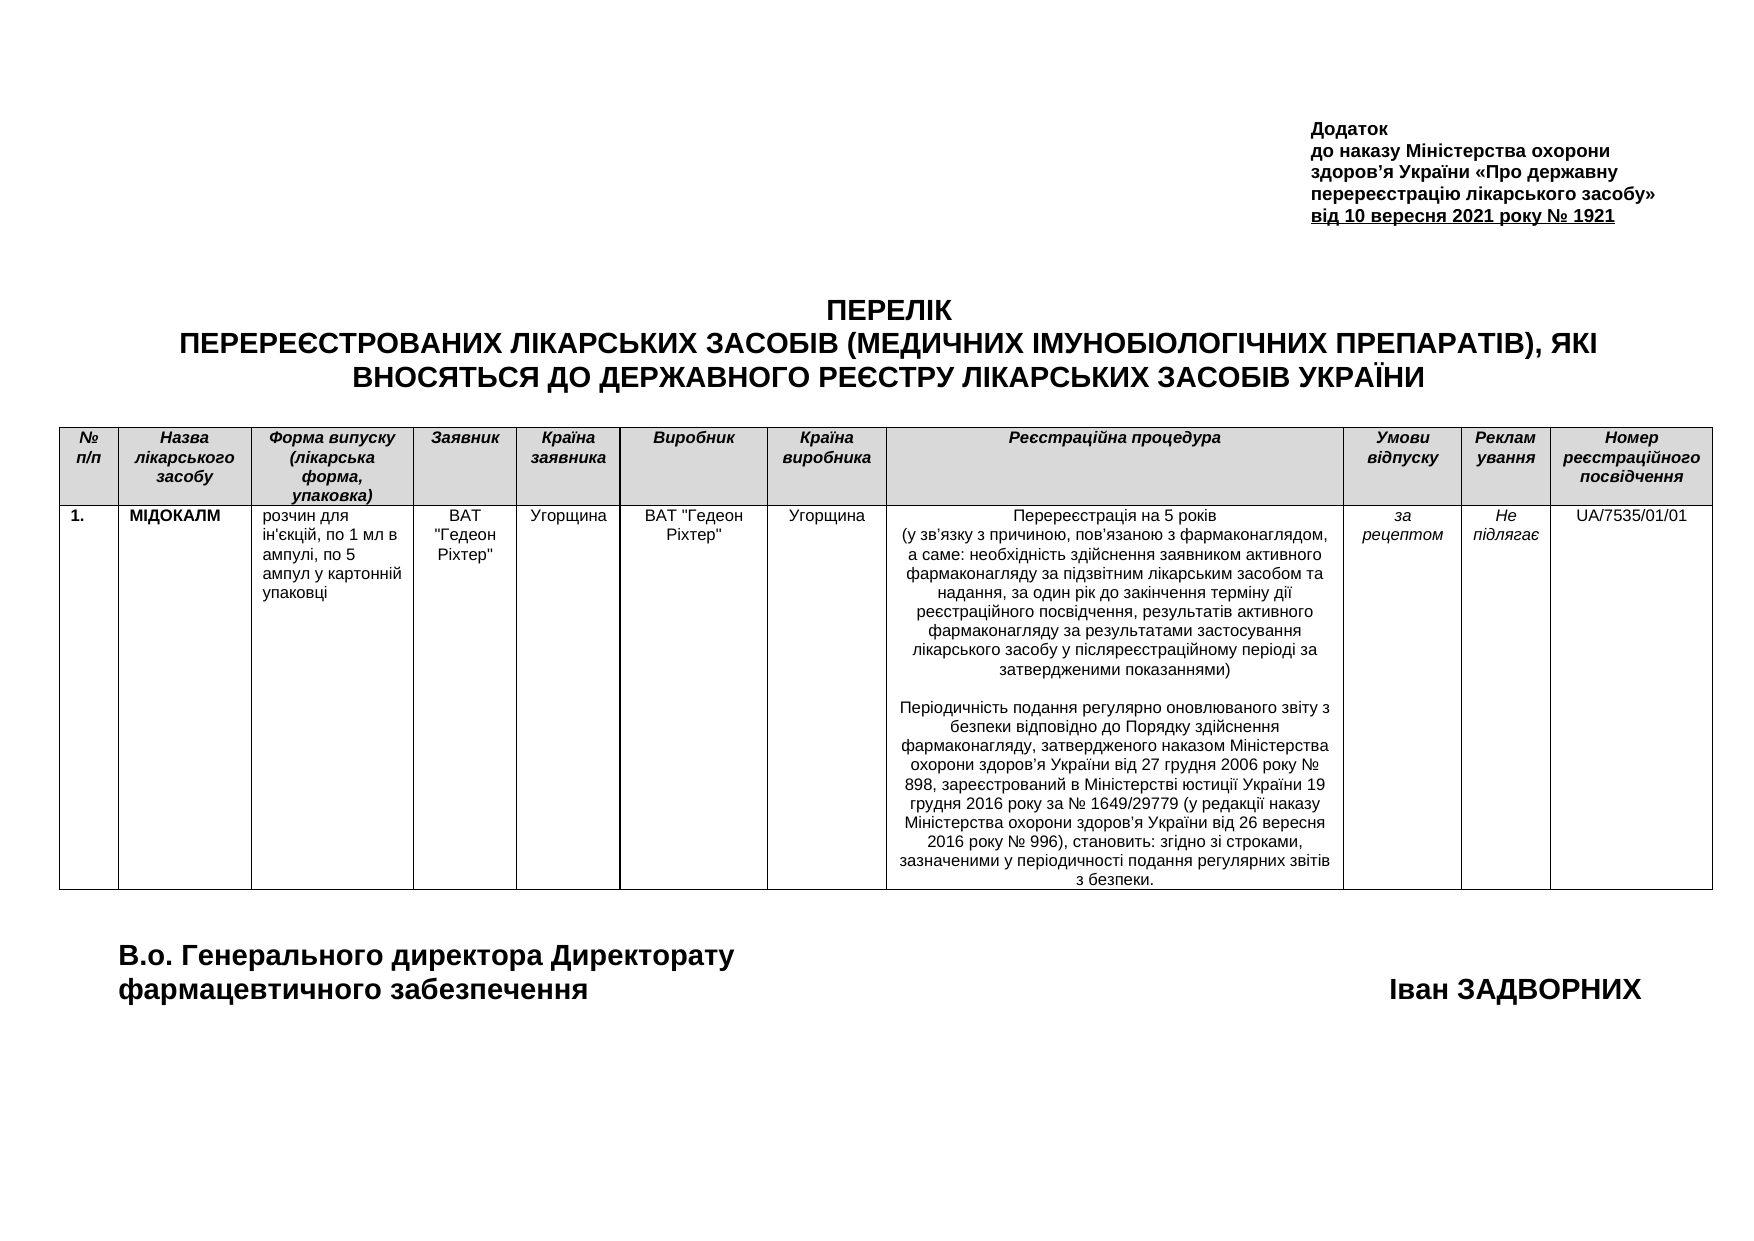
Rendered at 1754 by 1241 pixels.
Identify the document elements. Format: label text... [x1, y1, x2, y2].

table_cell [60, 506, 118, 889]
table_header Виробник [621, 428, 767, 505]
table_header Форма випуску (лікарська форма, упаковка) [252, 428, 413, 505]
table_header Рекламування [1462, 428, 1550, 505]
table_cell Перереєстрація на 5 років (у зв’язку з причиною, пов’язаною з фармаконаглядом, а саме: необхідність здійснення заявником активного фармаконагляду за підзвітним лікарським засобом та надання, за один рік до закінчення терміну дії реєстраційного посвідчення, результатів активного фармаконагляду за результатами застосування лікарського засобу у післяреєстраційному періоді за затвердженими показаннями) Періодичність подання регулярно оновлюваного звіту з безпеки відповідно до Порядку здійснення фармаконагляду, затвердженого наказом Міністерства охорони здоров’я України від 27 грудня 2006 року № 898, зареєстрований в Міністерстві юстиції України 19 грудня 2016 року за № 1649/29779 (у редакції наказу Міністерства охорони здоров’я України від 26 вересня 2016 року № 996), становить: згідно зі строками, зазначеними у періодичності подання регулярних звітів з безпеки. [887, 506, 1343, 889]
text ПЕРЕРЕЄСТРОВАНИХ ЛІКАРСЬКИХ ЗАСОБІВ (МЕДИЧНИХ ІМУНОБІОЛОГІЧНИХ ПРЕПАРАТІВ), ЯКІ ВНОСЯТЬСЯ ДО ДЕРЖАВНОГО РЕЄСТРУ ЛІКАРСЬКИХ ЗАСОБІВ УКРАЇНИ [118, 327, 1660, 394]
table_header Додаток до наказу Міністерства охорони здоров’я України «Про державну перереєстрацію лікарського засобу» від 10 вересня 2021 року № 1921 [1299, 118, 1698, 226]
table_header Країна заявника [517, 428, 619, 505]
table_cell Угорщина [768, 506, 886, 889]
table_header Реєстраційна процедура [887, 428, 1343, 505]
table_cell ВАТ "Гедеон Ріхтер" [621, 506, 767, 889]
table_cell розчин для ін'єкцій, по 1 мл в ампулі, по 5 ампул у картонній упаковці [252, 506, 413, 889]
table_header № п/п [60, 428, 118, 505]
table_cell UA/7535/01/01 [1551, 506, 1712, 889]
table_header Заявник [414, 428, 516, 505]
table_header В.о. Генерального директора Директорату фармацевтичного забезпечення [107, 939, 880, 1006]
table_cell ВАТ "Гедеон Ріхтер" [414, 506, 516, 889]
table_header Номер реєстраційного посвідчення [1551, 428, 1712, 505]
text ПЕРЕЛІК [118, 293, 1660, 327]
table_header Іван ЗАДВОРНИХ [880, 939, 1653, 1006]
table_header Назва лікарського засобу [119, 428, 251, 505]
table_cell МІДОКАЛМ [119, 506, 251, 889]
table_cell Не підлягає [1462, 506, 1550, 889]
table_cell за рецептом [1344, 506, 1461, 889]
table_header Умови відпуску [1344, 428, 1461, 505]
table_cell Угорщина [517, 506, 619, 889]
table_header Країна виробника [768, 428, 886, 505]
